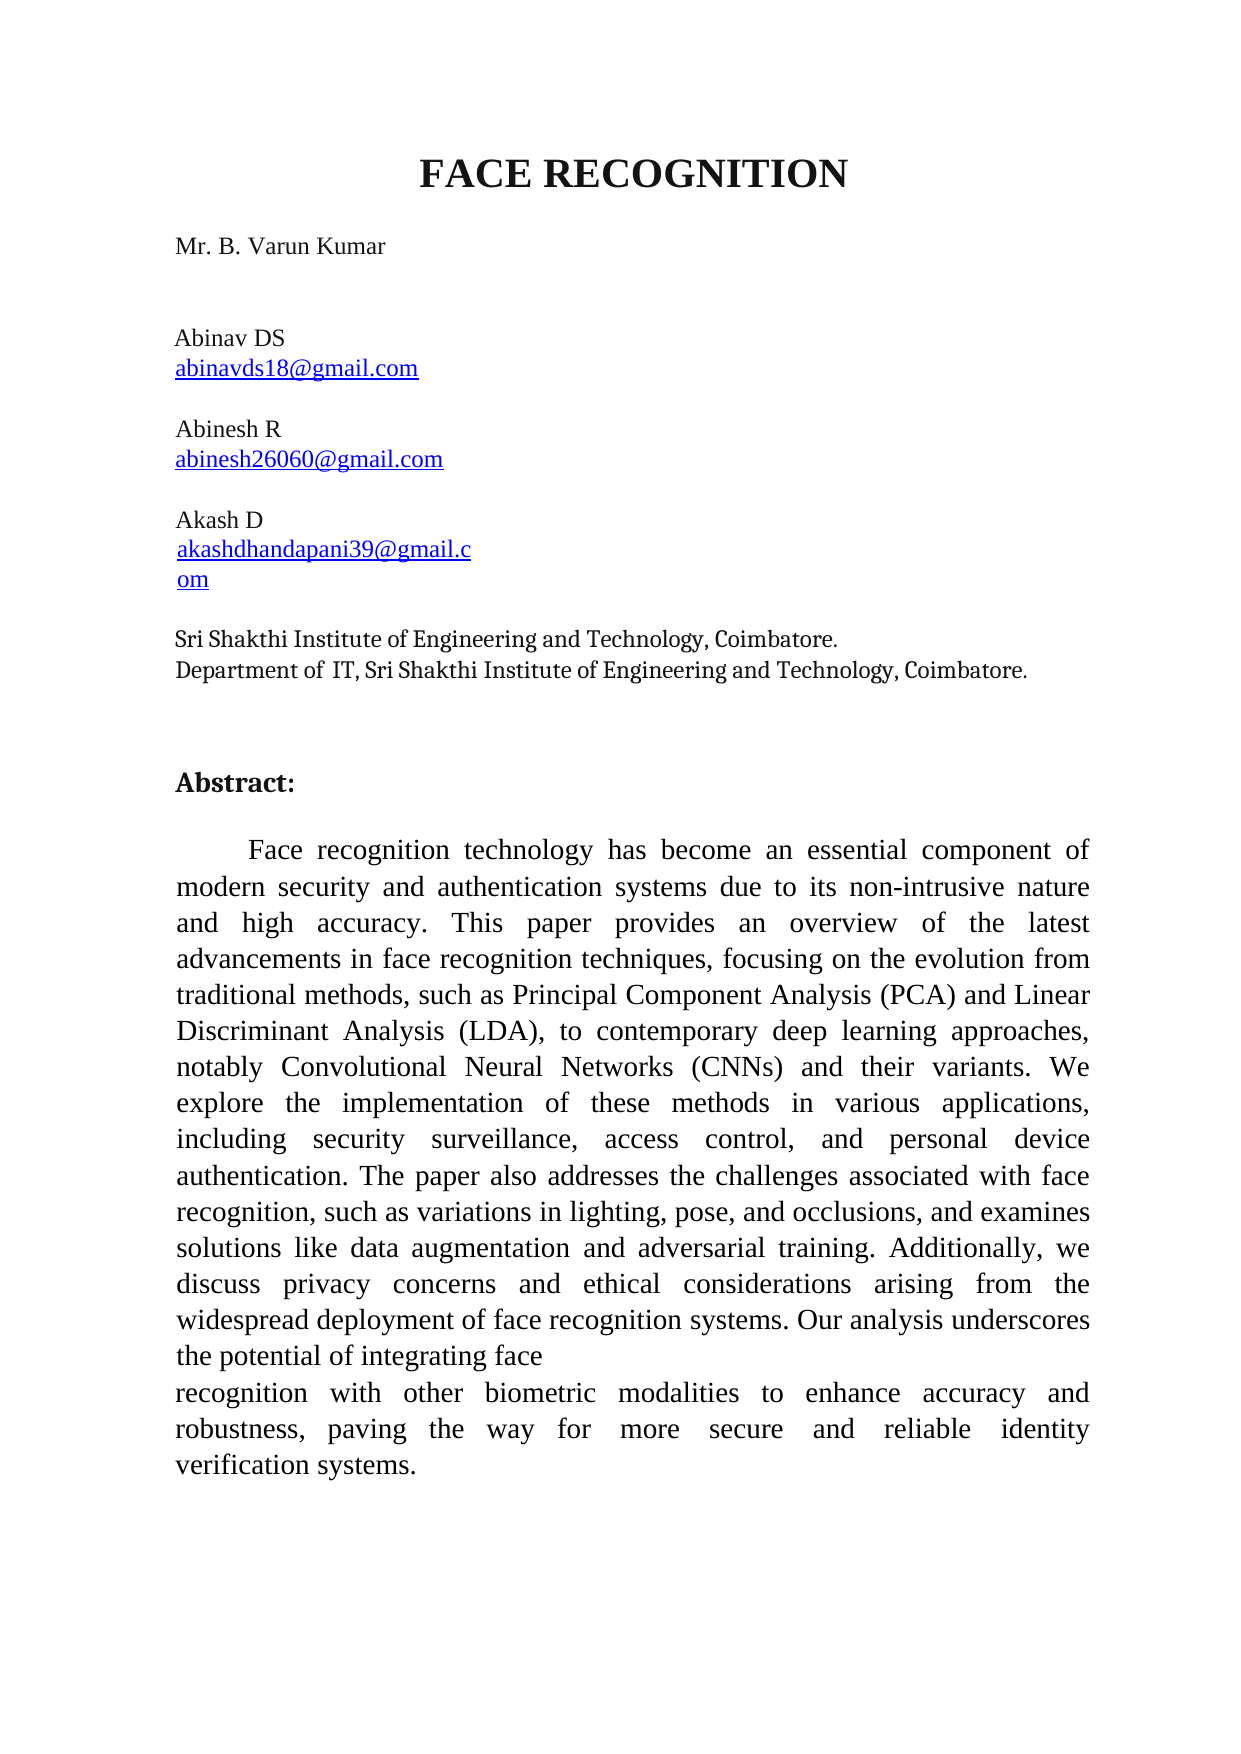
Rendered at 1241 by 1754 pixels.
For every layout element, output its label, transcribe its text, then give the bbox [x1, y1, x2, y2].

text Abinesh R abinesh26060@gmail.com [175, 414, 445, 473]
text Abinav DS [173, 323, 1192, 351]
text Sri Shakthi Institute of Engineering and Technology, Coimbatore. [175, 625, 1192, 654]
text Department of IT, Sri Shakthi Institute of Engineering and Technology, Coimbatore. [175, 656, 1192, 685]
text recognition with other biometric modalities to enhance accuracy and robustness, paving the way for more secure and reliable identity verification systems. [175, 1375, 1090, 1481]
title FACE RECOGNITION [418, 148, 849, 196]
text abinavds18@gmail.com [175, 353, 1192, 382]
text Face recognition technology has become an essential component of modern security and authentication systems due to its non-intrusive nature and high accuracy. This paper provides an overview of the latest advancements in face recognition techniques, focusing on the evolution from traditional methods, such as Principal Component Analysis (PCA) and Linear Discriminant Analysis (LDA), to contemporary deep learning approaches, notably Convolutional Neural Networks (CNNs) and their variants. We explore the implementation of these methods in various applications, including security surveillance, access control, and personal device authentication. The paper also addresses the challenges associated with face recognition, such as variations in lighting, pose, and occlusions, and examines solutions like data augmentation and adversarial training. Additionally, we discuss privacy concerns and ethical considerations arising from the widespread deployment of face recognition systems. Our analysis underscores the potential of integrating face [176, 832, 1090, 1372]
text Akash D akashdhandapani39@gmail.c om [175, 505, 473, 593]
subtitle Abstract: [175, 766, 1192, 800]
text Mr. B. Varun Kumar [175, 231, 1192, 259]
